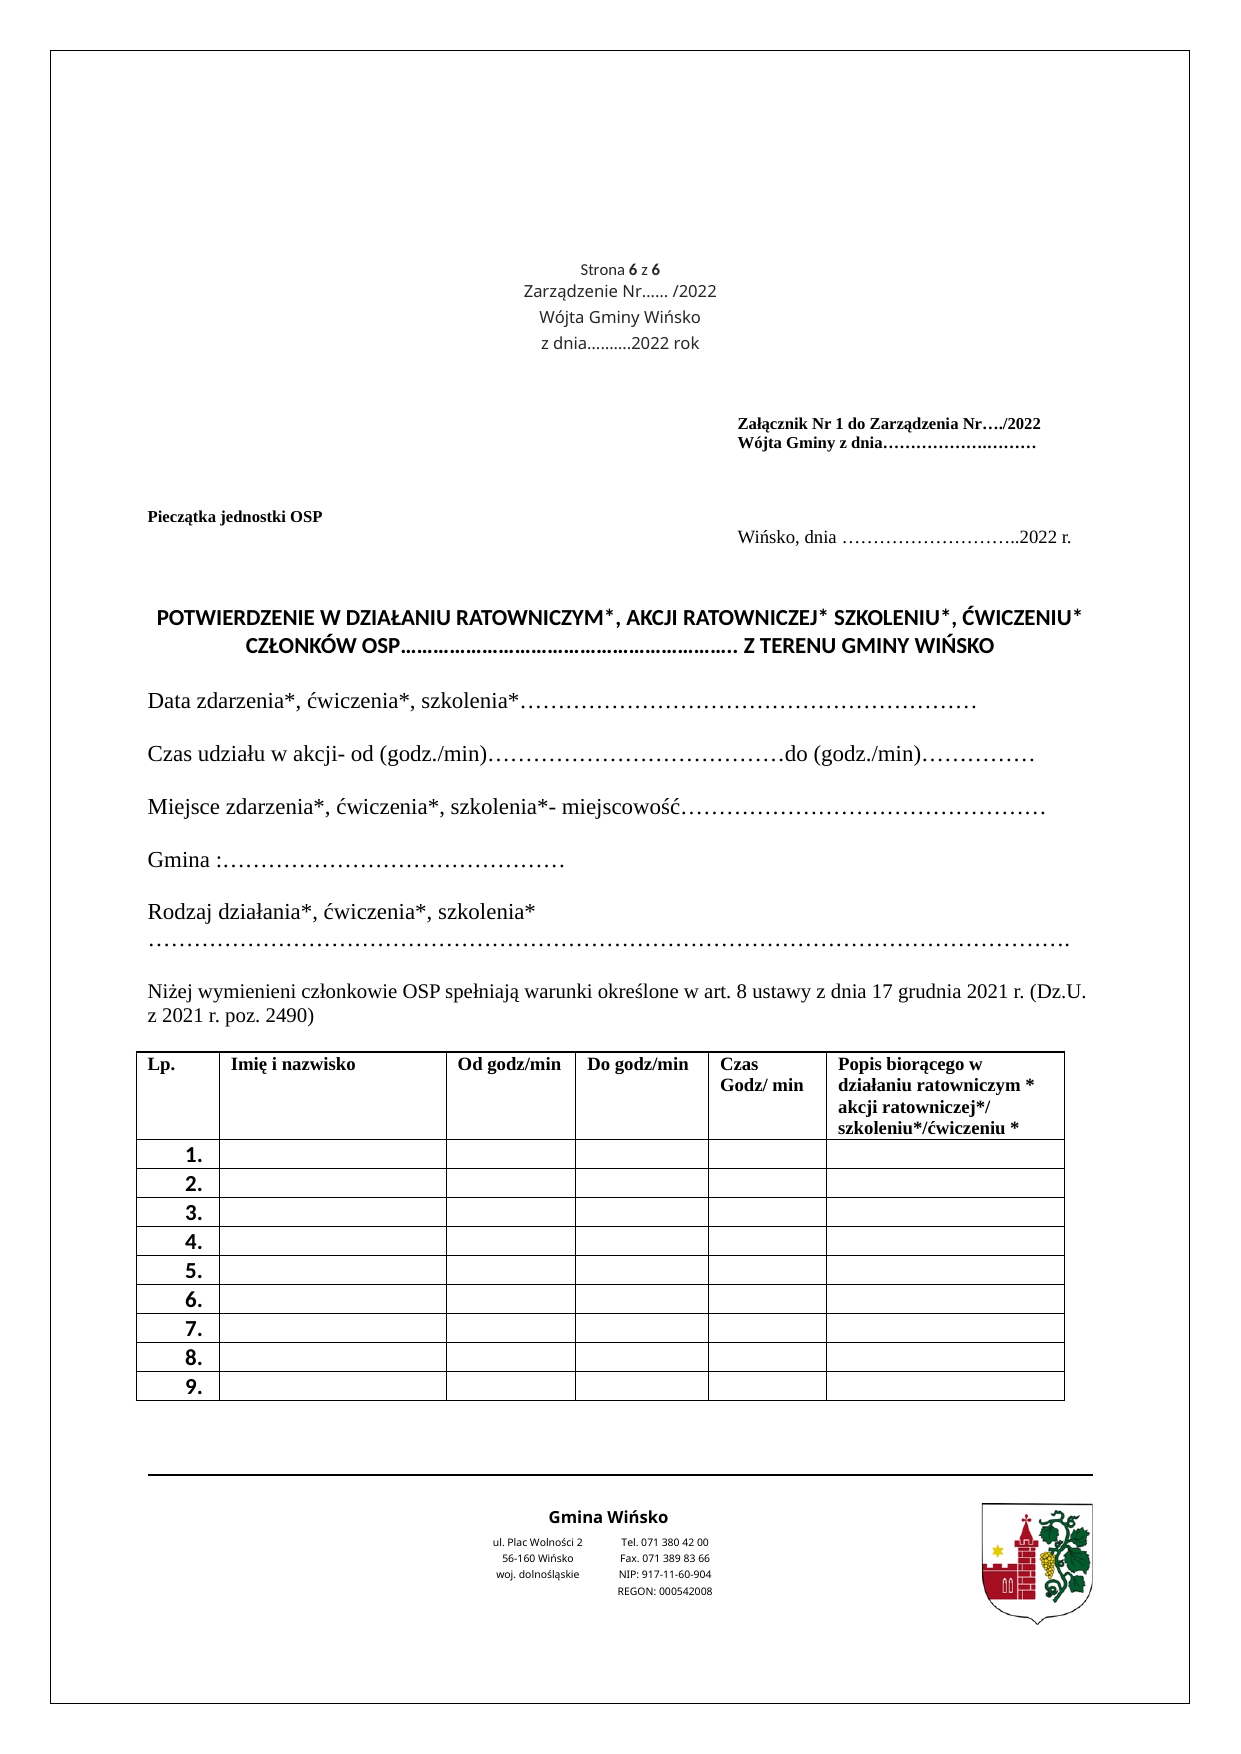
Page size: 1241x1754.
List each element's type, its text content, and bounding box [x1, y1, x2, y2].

text POTWIERDZENIE W DZIAŁANIU RATOWNICZYM*, AKCJI RATOWNICZEJ* SZKOLENIU*, ĆWICZENIU* [147, 603, 1093, 632]
table_cell [709, 1372, 826, 1400]
text Wińsko, dnia ………………………..2022 r. [664, 526, 1093, 547]
text Pieczątka jednostki OSP [147, 507, 1093, 526]
table_cell [447, 1343, 575, 1371]
table_cell [447, 1256, 575, 1284]
table_cell [137, 1285, 219, 1313]
table_cell [447, 1227, 575, 1255]
table_cell [709, 1256, 826, 1284]
table_cell [827, 1343, 1064, 1371]
table_header Czas Godz/ min [709, 1053, 826, 1139]
text CZŁONKÓW OSP…………………………………………………….. Z TERENU GMINY WIŃSKO [147, 632, 1093, 659]
table_cell [137, 1256, 219, 1284]
table_cell [827, 1285, 1064, 1313]
table_cell [447, 1285, 575, 1313]
table_cell [576, 1372, 708, 1400]
table_cell [447, 1140, 575, 1168]
picture [981, 1503, 1093, 1625]
table_cell [709, 1285, 826, 1313]
text z dnia……….2022 rok [147, 332, 1093, 355]
table_cell [576, 1285, 708, 1313]
table_cell [220, 1140, 446, 1168]
text …………………………………………………………………………………………………………. [147, 925, 1093, 951]
table_cell [220, 1169, 446, 1197]
table_cell [137, 1227, 219, 1255]
table_cell [220, 1343, 446, 1371]
table_cell [576, 1140, 708, 1168]
table_header Imię i nazwisko [220, 1053, 446, 1139]
table_cell [827, 1227, 1064, 1255]
table_cell [827, 1169, 1064, 1197]
table_cell [220, 1285, 446, 1313]
text Wójta Gminy z dnia……………….……… [664, 433, 1093, 452]
table_cell [220, 1314, 446, 1342]
table_cell [447, 1198, 575, 1226]
table_cell [827, 1140, 1064, 1168]
table_cell [447, 1169, 575, 1197]
table_cell [447, 1314, 575, 1342]
table_cell [709, 1227, 826, 1255]
text Niżej wymienieni członkowie OSP spełniają warunki określone w art. 8 ustawy z dnia 17 grudnia 2021 r. (Dz.U. z 2021 r. poz. 2490) [147, 979, 1093, 1027]
text Gmina :……………………………………… [147, 846, 1093, 872]
table_cell [137, 1140, 219, 1168]
text Miejsce zdarzenia*, ćwiczenia*, szkolenia*- miejscowość………………………………………… [147, 793, 1093, 819]
table_cell [576, 1198, 708, 1226]
text Data zdarzenia*, ćwiczenia*, szkolenia*…………………………………………………… [147, 688, 1093, 714]
table_cell [709, 1314, 826, 1342]
text Zarządzenie Nr…… /2022 [147, 280, 1093, 303]
text Czas udziału w akcji- od (godz./min)…………………………………do (godz./min)…………… [147, 740, 1093, 767]
table_header Lp. [137, 1053, 219, 1139]
table_cell [220, 1198, 446, 1226]
table_header Do godz/min [576, 1053, 708, 1139]
table_cell [220, 1372, 446, 1400]
table_cell [137, 1372, 219, 1400]
table_cell [137, 1314, 219, 1342]
table_cell [137, 1169, 219, 1197]
table_cell [827, 1256, 1064, 1284]
table_cell [709, 1198, 826, 1226]
table_cell [220, 1256, 446, 1284]
table_cell [576, 1343, 708, 1371]
table_cell [576, 1169, 708, 1197]
table_cell [137, 1343, 219, 1371]
text Rodzaj działania*, ćwiczenia*, szkolenia* [147, 898, 1093, 925]
text Strona 6 z 6 [147, 259, 1093, 280]
table_cell [220, 1227, 446, 1255]
table_header Popis biorącego w działaniu ratowniczym * akcji ratowniczej*/ szkoleniu*/ćwiczeniu * [827, 1053, 1064, 1139]
table_cell [137, 1198, 219, 1226]
table_header Od godz/min [447, 1053, 575, 1139]
table_cell [709, 1140, 826, 1168]
table_cell [827, 1372, 1064, 1400]
table_cell [827, 1198, 1064, 1226]
table_cell [827, 1314, 1064, 1342]
table_cell [576, 1227, 708, 1255]
table_cell [709, 1169, 826, 1197]
table_cell [447, 1372, 575, 1400]
table_cell [576, 1256, 708, 1284]
text Załącznik Nr 1 do Zarządzenia Nr…./2022 [664, 414, 1093, 433]
text Wójta Gminy Wińsko [147, 306, 1093, 329]
table_cell [576, 1314, 708, 1342]
table_cell [709, 1343, 826, 1371]
